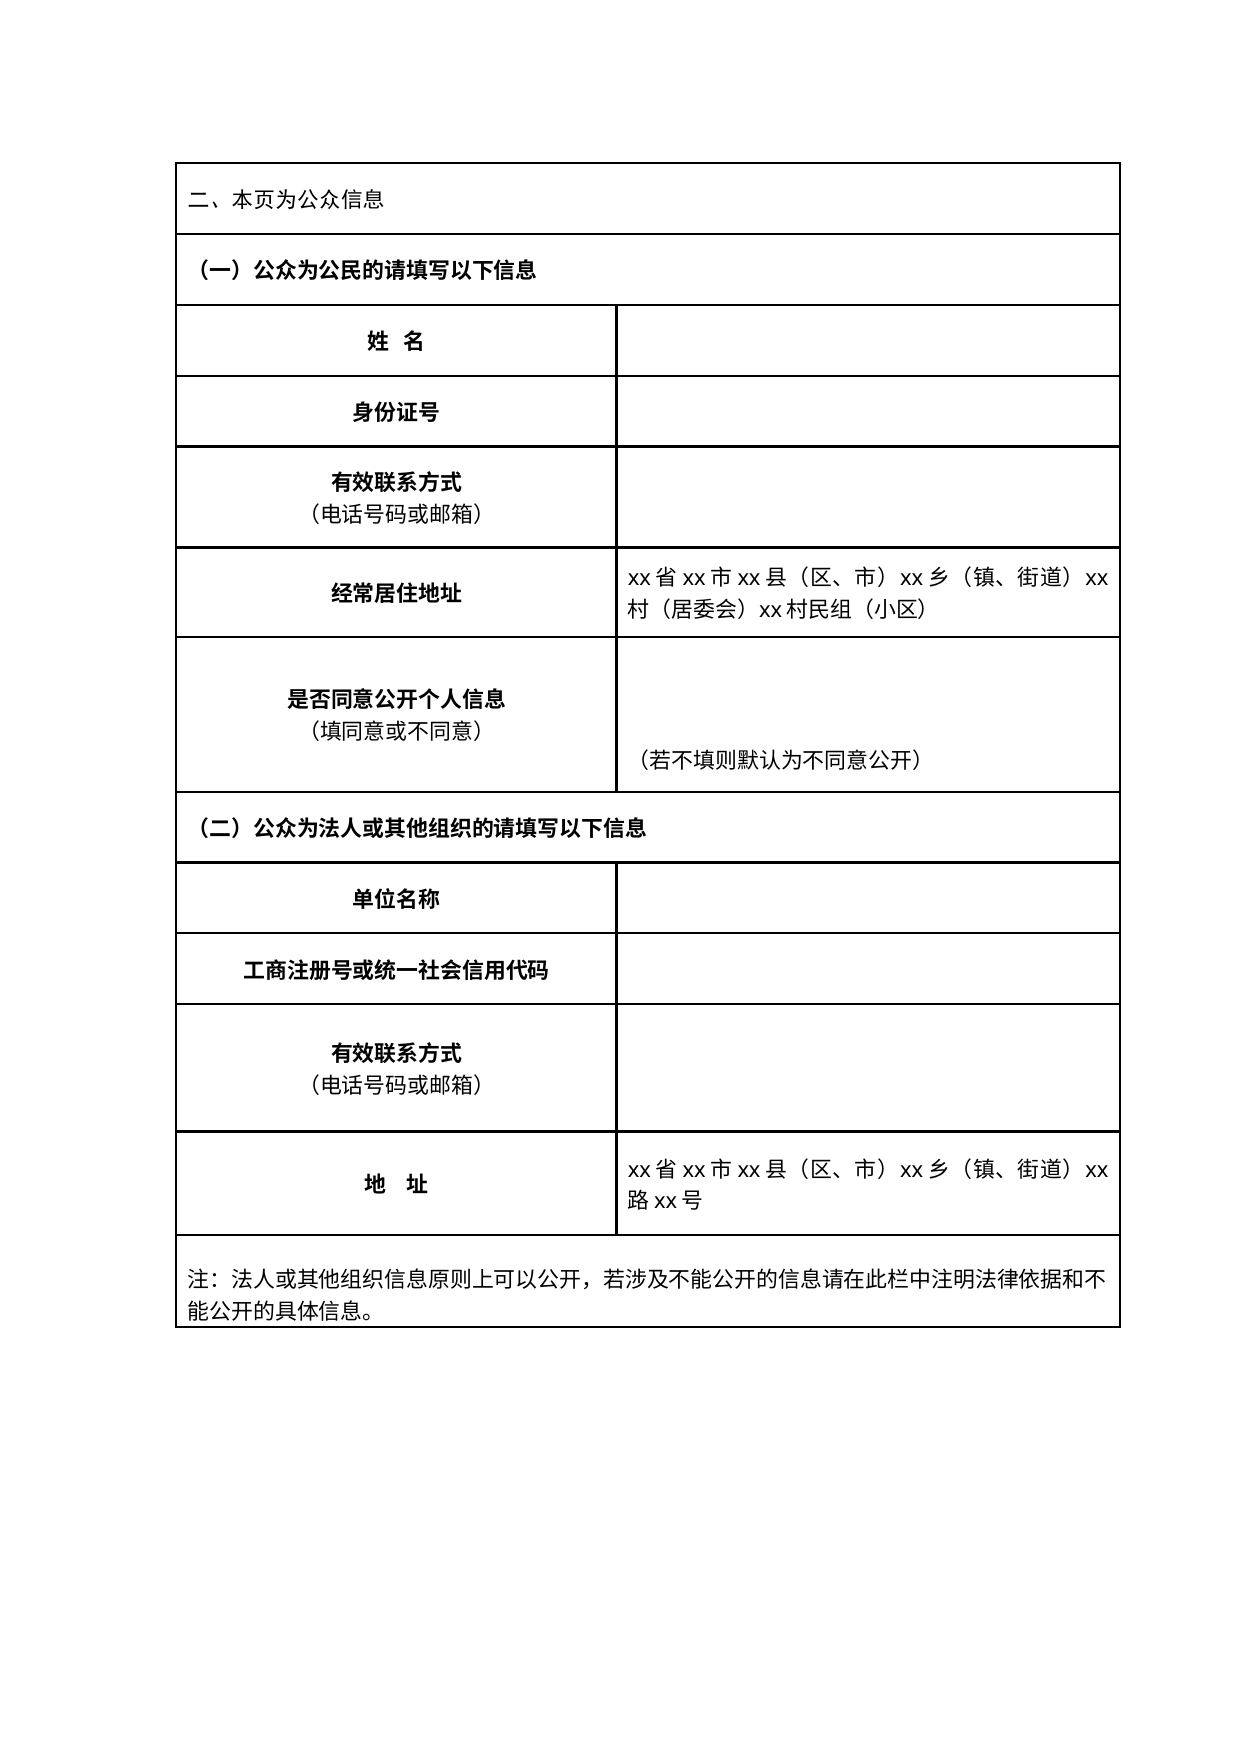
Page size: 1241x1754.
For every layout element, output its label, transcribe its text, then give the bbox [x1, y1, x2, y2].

table_cell （二）公众为法人或其他组织的请填写以下信息 [177, 793, 1119, 861]
table_cell [618, 934, 1119, 1003]
table_cell [618, 306, 1119, 374]
table_cell 单位名称 [177, 864, 615, 932]
table_cell （一）公众为公民的请填写以下信息 [177, 235, 1119, 304]
table_cell [618, 448, 1119, 546]
table_cell 注：法人或其他组织信息原则上可以公开，若涉及不能公开的信息请在此栏中注明法律依据和不能公开的具体信息。 [177, 1236, 1119, 1326]
table_cell 经常居住地址 [177, 549, 615, 636]
table_cell 身份证号 [177, 377, 615, 445]
table_cell （若不填则默认为不同意公开） [618, 638, 1119, 791]
table_cell [618, 1005, 1119, 1130]
table_cell 是否同意公开个人信息 （填同意或不同意） [177, 638, 615, 791]
table_cell [618, 864, 1119, 932]
table_cell xx省xx市xx县（区、市）xx乡（镇、街道）xx村（居委会）xx村民组（小区） [618, 549, 1119, 636]
table_cell 姓 名 [177, 306, 615, 374]
table_cell 有效联系方式 （电话号码或邮箱） [177, 1005, 615, 1130]
table_cell 有效联系方式 （电话号码或邮箱） [177, 448, 615, 546]
table_cell 二、本页为公众信息 [177, 164, 1119, 233]
table_cell xx省xx市xx县（区、市）xx乡（镇、街道）xx路xx号 [618, 1133, 1119, 1234]
table_cell [618, 377, 1119, 445]
table_cell 工商注册号或统一社会信用代码 [177, 934, 615, 1003]
table_cell 地 址 [177, 1133, 615, 1234]
